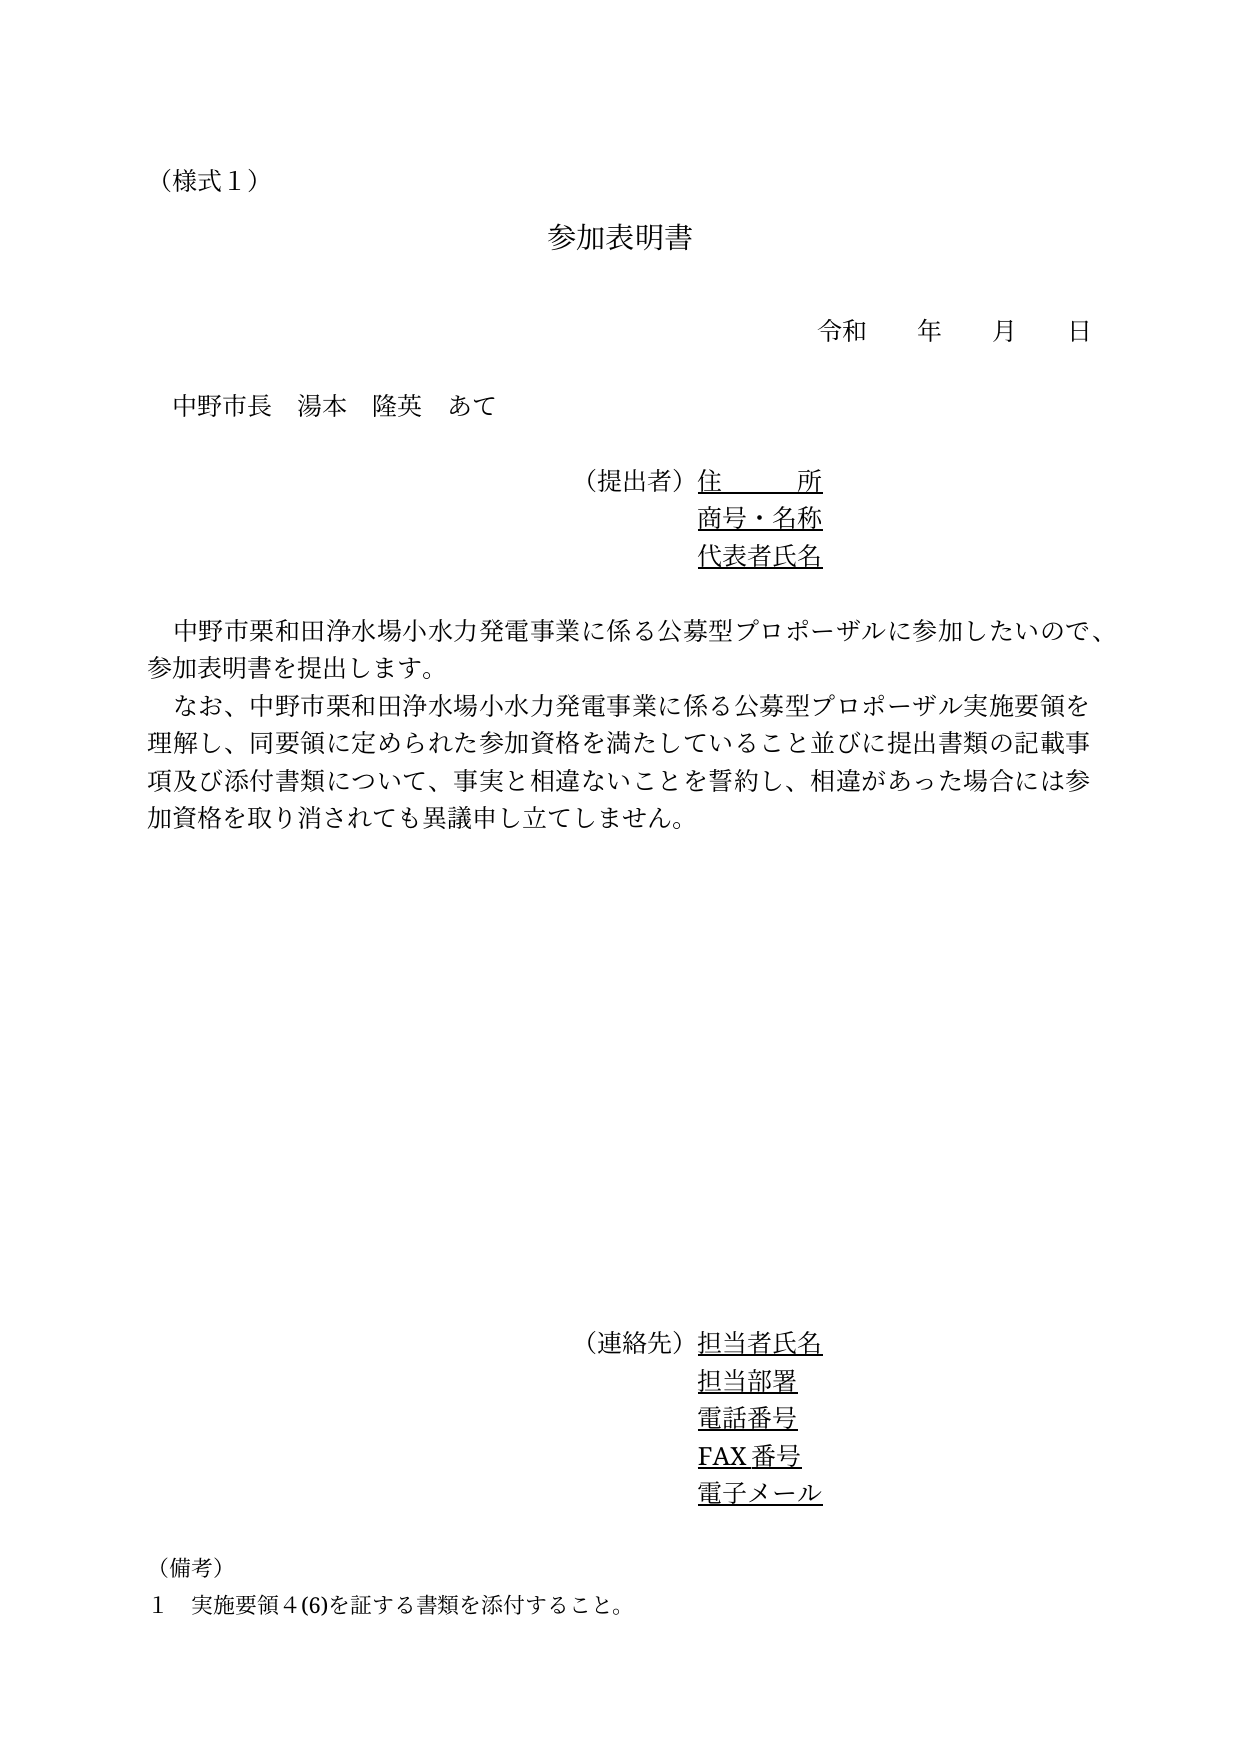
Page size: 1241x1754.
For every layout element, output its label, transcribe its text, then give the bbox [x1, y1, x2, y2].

text なお、中野市栗和田浄水場小水力発電事業に係る公募型プロポーザル実施要領を理解し、同要領に定められた参加資格を満たしていること並びに提出書類の記載事項及び添付書類について、事実と相違ないことを誓約し、相違があった場合には参加資格を取り消されても異議申し立てしません。 [148, 686, 1092, 836]
text （連絡先）担当者氏名 [148, 1323, 1092, 1361]
text （備考） [148, 1548, 1092, 1586]
text 代表者氏名 [148, 536, 1092, 573]
text 担当部署 [148, 1361, 1092, 1398]
text 令和 年 月 日 [148, 311, 1092, 348]
text 電話番号 [148, 1398, 1092, 1436]
text 中野市長 湯本 隆英 あて [148, 386, 1092, 423]
text 中野市栗和田浄水場小水力発電事業に係る公募型プロポーザルに参加したいので、参加表明書を提出します。 [148, 611, 1092, 686]
text （提出者）住 所 [148, 461, 1092, 498]
text 参加表明書 [148, 198, 1092, 273]
text 電子メール [148, 1473, 1092, 1511]
text （様式１） [148, 161, 1092, 198]
text 商号・名称 [148, 498, 1092, 536]
text １ 実施要領４(6)を証する書類を添付すること。 [148, 1586, 1092, 1623]
text FAX番号 [148, 1436, 1092, 1473]
